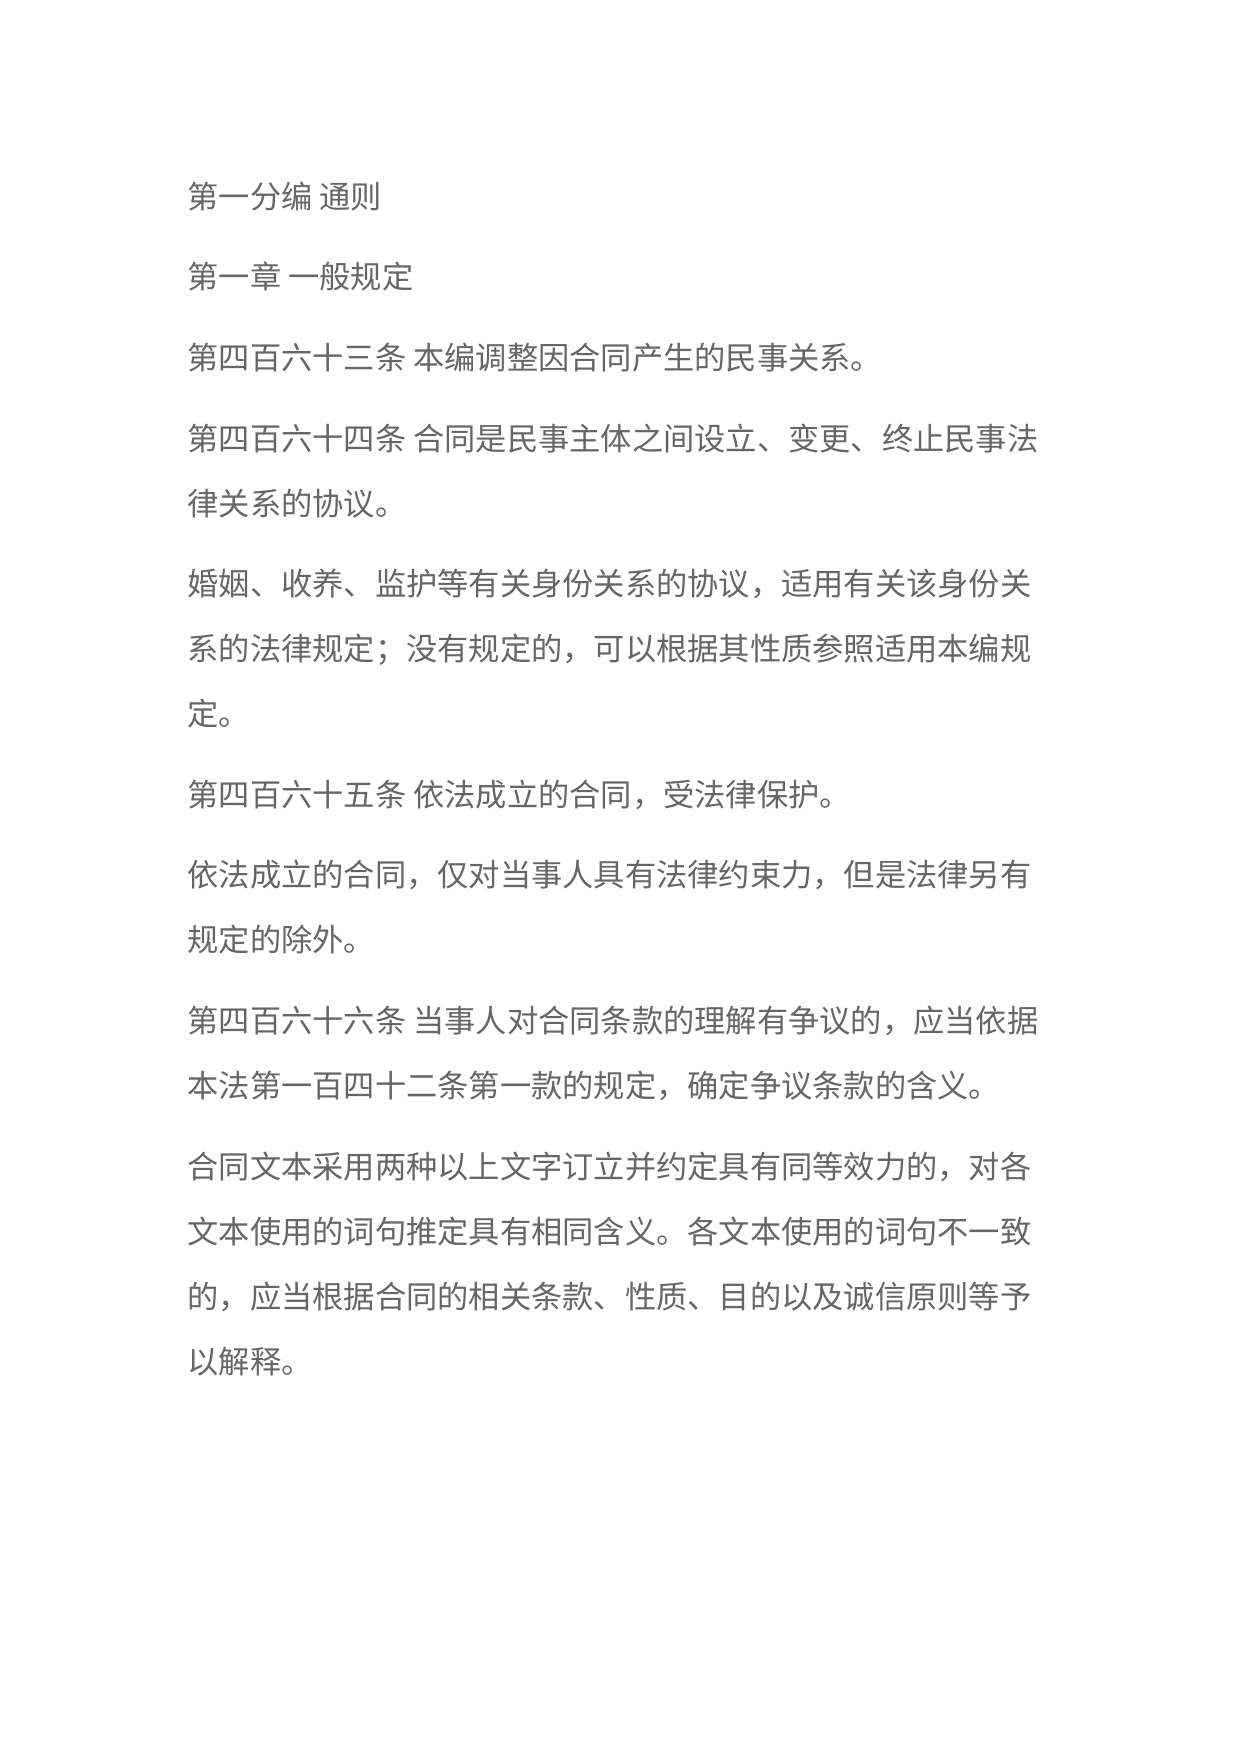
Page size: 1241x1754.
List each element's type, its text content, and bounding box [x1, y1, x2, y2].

text 第四百六十三条 本编调整因合同产生的民事关系。 [187, 323, 1053, 388]
text 第一分编 通则 [187, 162, 1053, 227]
text 第一章 一般规定 [187, 243, 1053, 308]
text 第四百六十五条 依法成立的合同，受法律保护。 [187, 760, 1053, 825]
text 依法成立的合同，仅对当事人具有法律约束力，但是法律另有规定的除外。 [187, 841, 1053, 971]
text 婚姻、收养、监护等有关身份关系的协议，适用有关该身份关系的法律规定；没有规定的，可以根据其性质参照适用本编规定。 [187, 549, 1053, 744]
text 第四百六十六条 当事人对合同条款的理解有争议的，应当依据本法第一百四十二条第一款的规定，确定争议条款的含义。 [187, 986, 1053, 1116]
text 合同文本采用两种以上文字订立并约定具有同等效力的，对各文本使用的词句推定具有相同含义。各文本使用的词句不一致的，应当根据合同的相关条款、性质、目的以及诚信原则等予以解释。 [187, 1132, 1053, 1392]
text 第四百六十四条 合同是民事主体之间设立、变更、终止民事法律关系的协议。 [187, 404, 1053, 534]
